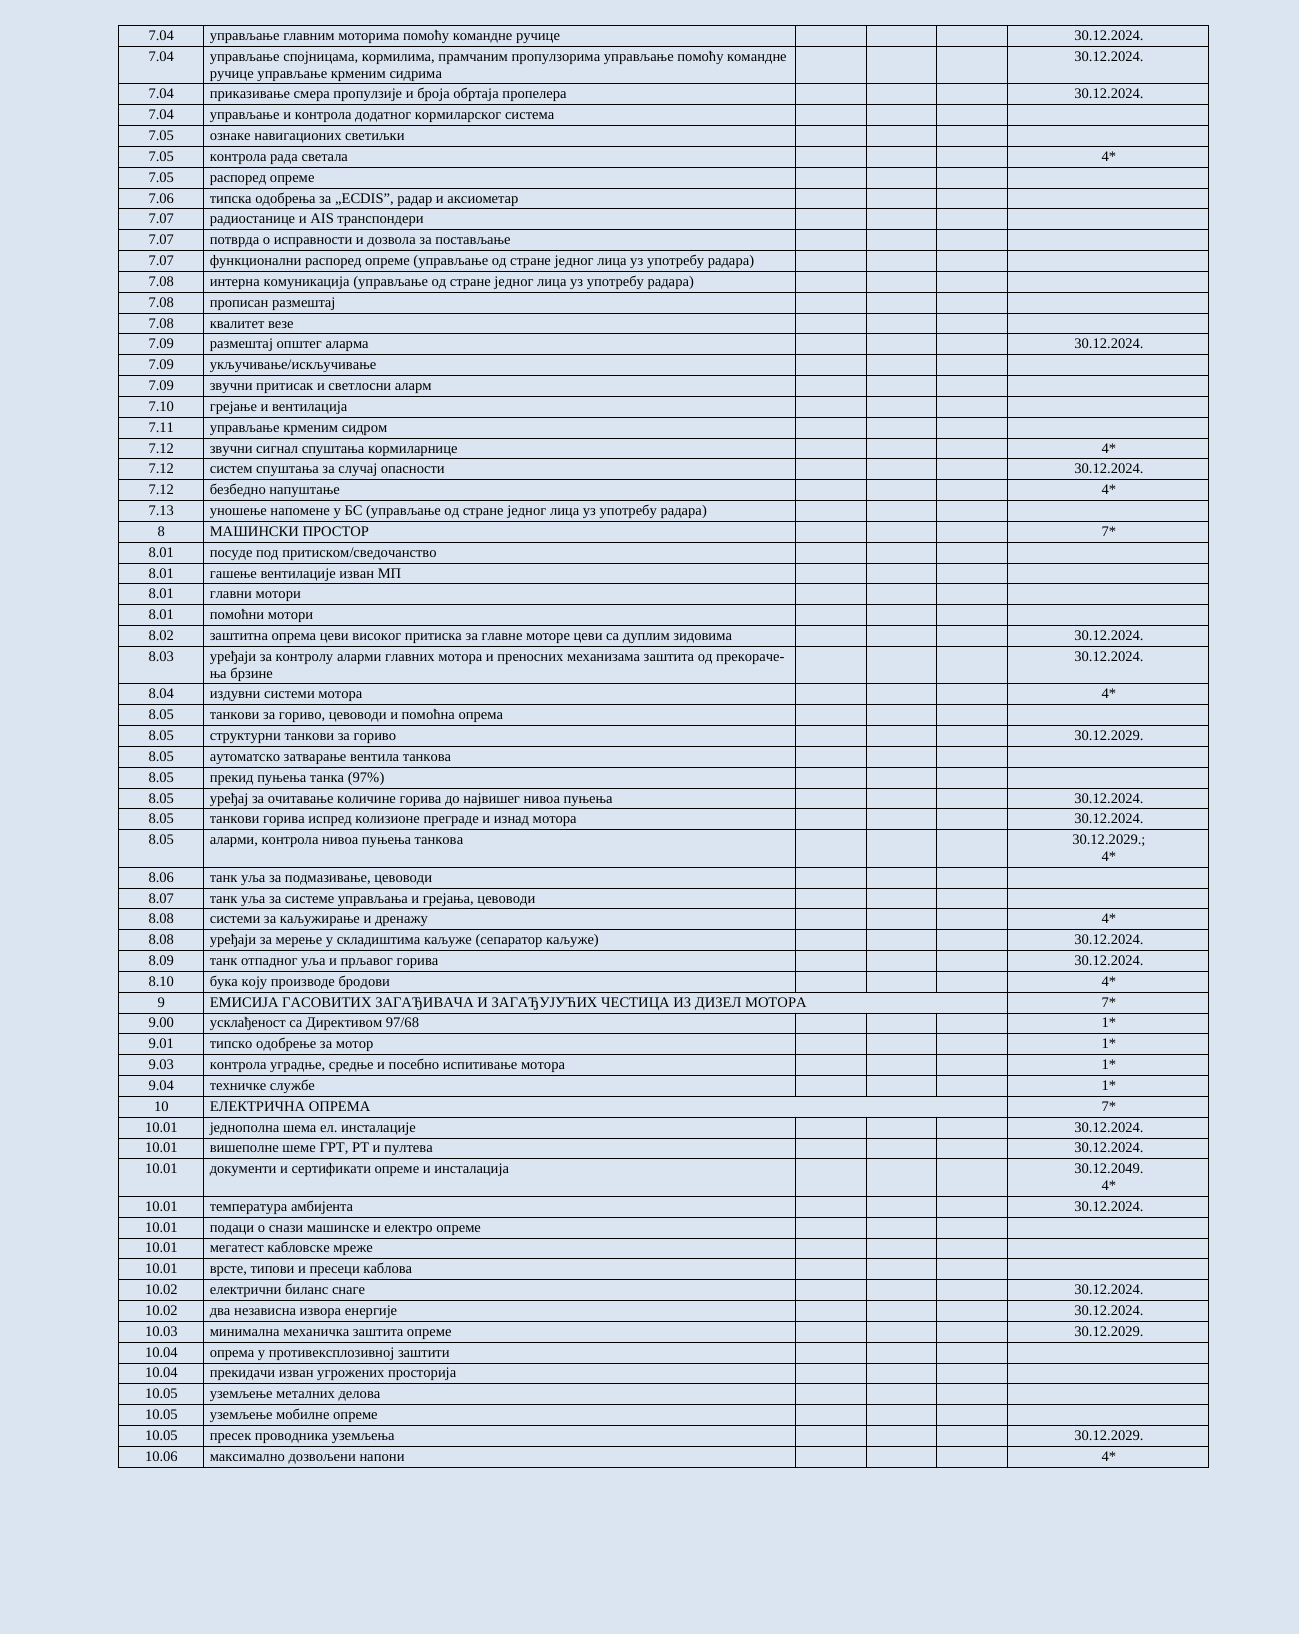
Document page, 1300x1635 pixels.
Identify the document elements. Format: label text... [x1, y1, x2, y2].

table_cell [796, 168, 866, 187]
table_cell [937, 272, 1007, 292]
table_cell [937, 830, 1007, 867]
table_cell [867, 230, 936, 250]
table_cell [937, 768, 1007, 787]
table_cell 30.12.2024. [1008, 334, 1208, 354]
table_cell [937, 230, 1007, 250]
table_cell [796, 705, 866, 725]
table_cell 30.12.2024. [1008, 1197, 1208, 1217]
table_cell [796, 789, 866, 808]
table_cell 30.12.2024. [1008, 647, 1208, 683]
table_cell 1* [1008, 1076, 1208, 1096]
table_cell [796, 251, 866, 271]
table_cell [867, 1280, 936, 1300]
table_cell 10.06 [119, 1447, 203, 1467]
table_cell 7.11 [119, 418, 203, 437]
table_cell [937, 868, 1007, 887]
table_cell [867, 418, 936, 437]
table_cell 30.12.2024. [1008, 626, 1208, 646]
table_cell 7.04 [119, 47, 203, 83]
table_cell [796, 868, 866, 887]
table_cell подаци о снази машинске и електро опреме [204, 1218, 795, 1237]
table_cell 7.10 [119, 397, 203, 417]
table_cell помоћни мотори [204, 605, 795, 625]
table_cell [1008, 376, 1208, 396]
table_cell [796, 1118, 866, 1137]
table_cell [796, 480, 866, 500]
table_cell [867, 209, 936, 229]
table_cell [867, 480, 936, 500]
table_cell [867, 1405, 936, 1425]
table_cell [937, 972, 1007, 992]
table_cell [1008, 501, 1208, 521]
table_cell [867, 459, 936, 479]
table_cell [1008, 584, 1208, 604]
table_cell 7.13 [119, 501, 203, 521]
table_cell 1* [1008, 1034, 1208, 1054]
table_cell прописан размештај [204, 293, 795, 312]
table_cell 8.01 [119, 543, 203, 562]
table_cell [796, 1343, 866, 1362]
table_cell потврда о исправности и дозвола за постављање [204, 230, 795, 250]
table_cell [937, 1197, 1007, 1217]
table_cell [867, 705, 936, 725]
table_cell [1008, 418, 1208, 437]
table_cell [937, 747, 1007, 767]
table_cell jеднополна шема ел. инсталације [204, 1118, 795, 1137]
table_cell [1008, 293, 1208, 312]
table_cell 10.04 [119, 1364, 203, 1383]
table_cell [867, 501, 936, 521]
table_cell [937, 1447, 1007, 1467]
table_cell [796, 459, 866, 479]
table_cell распоред опреме [204, 168, 795, 187]
table_cell 7.09 [119, 376, 203, 396]
table_cell 30.12.2024. [1008, 1139, 1208, 1158]
table_cell [1008, 105, 1208, 125]
table_cell функционални распоред опреме (управљање од стране једног лица уз употребу радара) [204, 251, 795, 271]
table_cell [937, 889, 1007, 908]
table_cell [796, 830, 866, 867]
table_cell системи за каљужирање и дренажу [204, 909, 795, 929]
table_cell [1008, 230, 1208, 250]
table_cell [867, 951, 936, 971]
table_cell 7.07 [119, 209, 203, 229]
table_cell [937, 189, 1007, 208]
table_cell приказивање смера пропулзије и броја обртаја пропелера [204, 84, 795, 104]
table_cell 8.01 [119, 584, 203, 604]
table_cell 10.01 [119, 1159, 203, 1196]
table_cell 4* [1008, 439, 1208, 458]
table_cell 7.05 [119, 147, 203, 167]
table_cell 7.08 [119, 272, 203, 292]
table_cell 8.05 [119, 768, 203, 787]
table_cell [937, 1405, 1007, 1425]
table_cell [867, 647, 936, 683]
table_cell [867, 605, 936, 625]
table_cell [867, 1364, 936, 1383]
table_cell 7.07 [119, 251, 203, 271]
table_cell 8.01 [119, 605, 203, 625]
table_cell 4* [1008, 480, 1208, 500]
table_cell [867, 684, 936, 704]
table_cell [937, 1076, 1007, 1096]
table_cell [937, 355, 1007, 375]
table_cell [937, 726, 1007, 746]
table_header [937, 26, 1007, 46]
table_cell [937, 584, 1007, 604]
table_cell [796, 501, 866, 521]
table_cell 7* [1008, 1097, 1208, 1117]
table_cell [1008, 605, 1208, 625]
table_header 30.12.2024. [1008, 26, 1208, 46]
table_cell 10.01 [119, 1259, 203, 1279]
table_cell 7.12 [119, 459, 203, 479]
table_cell [796, 1364, 866, 1383]
table_cell [937, 418, 1007, 437]
table_cell [796, 1034, 866, 1054]
table_cell укључивање/искључивање [204, 355, 795, 375]
table_cell [867, 1239, 936, 1258]
table_cell типско одобрење за мотор [204, 1034, 795, 1054]
table_cell 8.05 [119, 830, 203, 867]
table_cell [937, 543, 1007, 562]
table_cell [1008, 272, 1208, 292]
table_cell 8.05 [119, 789, 203, 808]
table_cell [867, 376, 936, 396]
table_cell 4* [1008, 909, 1208, 929]
table_cell [796, 1447, 866, 1467]
table_cell 9.03 [119, 1055, 203, 1075]
table_cell [796, 209, 866, 229]
table_cell [796, 189, 866, 208]
table_cell [937, 439, 1007, 458]
table_cell [867, 747, 936, 767]
table_cell [796, 1322, 866, 1342]
table_cell [796, 272, 866, 292]
table_cell усклађеност са Директивом 97/68 [204, 1014, 795, 1033]
table_cell 8 [119, 522, 203, 542]
table_cell [937, 1118, 1007, 1137]
table_cell [867, 543, 936, 562]
table_cell [796, 684, 866, 704]
table_cell 4* [1008, 972, 1208, 992]
table_cell уређаји за мерење у складиштима каљуже (сепаратор каљуже) [204, 930, 795, 950]
table_cell [867, 355, 936, 375]
table_cell издувни системи мотора [204, 684, 795, 704]
table_cell [867, 584, 936, 604]
table_cell 7.06 [119, 189, 203, 208]
table_cell прекидачи изван угрожених просторија [204, 1364, 795, 1383]
table_cell уземљење мобилне опреме [204, 1405, 795, 1425]
table_cell [937, 480, 1007, 500]
table_cell [867, 889, 936, 908]
table_cell [796, 84, 866, 104]
table_cell 9.01 [119, 1034, 203, 1054]
table_cell [867, 768, 936, 787]
table_cell 10.05 [119, 1384, 203, 1404]
table_cell 7.04 [119, 105, 203, 125]
table_cell 1* [1008, 1055, 1208, 1075]
table_cell [937, 1055, 1007, 1075]
table_cell [867, 439, 936, 458]
table_cell 8.07 [119, 889, 203, 908]
table_cell [937, 809, 1007, 829]
table_cell [796, 147, 866, 167]
table_cell уређаји за контролу аларми главних мотора и преносних механизама заштита од прекораче- ња брзине [204, 647, 795, 683]
table_cell [867, 522, 936, 542]
table_cell [867, 251, 936, 271]
table_cell 7.09 [119, 355, 203, 375]
table_cell [796, 1076, 866, 1096]
table_cell 30.12.2024. [1008, 84, 1208, 104]
table_cell [1008, 868, 1208, 887]
table_cell 7.05 [119, 168, 203, 187]
table_cell [867, 168, 936, 187]
table_cell 10.05 [119, 1405, 203, 1425]
table_cell [867, 564, 936, 583]
table_cell контрола уградње, средње и посебно испитивање мотора [204, 1055, 795, 1075]
table_cell 10.02 [119, 1280, 203, 1300]
table_cell [796, 522, 866, 542]
table_cell [867, 830, 936, 867]
table_cell 10.04 [119, 1343, 203, 1362]
table_cell 10.01 [119, 1139, 203, 1158]
table_cell гашење вентилације изван МП [204, 564, 795, 583]
table_cell 30.12.2049. 4* [1008, 1159, 1208, 1196]
table_cell 30.12.2024. [1008, 1118, 1208, 1137]
table_cell 7.12 [119, 480, 203, 500]
table_cell аларми, контрола нивоа пуњења танкова [204, 830, 795, 867]
table_cell [796, 1139, 866, 1158]
table_cell [796, 1014, 866, 1033]
table_cell главни мотори [204, 584, 795, 604]
table_cell [937, 1343, 1007, 1362]
table_cell [937, 684, 1007, 704]
table_cell [937, 84, 1007, 104]
table_cell [867, 1218, 936, 1237]
table_cell [867, 1034, 936, 1054]
table_cell 7.05 [119, 126, 203, 146]
table_cell врсте, типови и пресеци каблова [204, 1259, 795, 1279]
table_cell посуде под притиском/сведочанство [204, 543, 795, 562]
table_cell [796, 1159, 866, 1196]
table_cell документи и сертификати опреме и инсталација [204, 1159, 795, 1196]
table_cell 30.12.2029. [1008, 726, 1208, 746]
table_cell 8.05 [119, 726, 203, 746]
table_cell ЕМИСИЈА ГАСОВИТИХ ЗАГАЂИВАЧА И ЗАГАЂУЈУЋИХ ЧЕСТИЦА ИЗ ДИЗЕЛ МОТОРА [204, 993, 1007, 1012]
table_cell 30.12.2024. [1008, 930, 1208, 950]
table_cell eлектрични биланс снаге [204, 1280, 795, 1300]
table_cell [796, 314, 866, 333]
table_cell [796, 747, 866, 767]
table_cell пресек проводника уземљења [204, 1426, 795, 1446]
table_cell [867, 1014, 936, 1033]
table_cell [937, 1034, 1007, 1054]
table_cell 8.05 [119, 705, 203, 725]
table_cell контрола рада светала [204, 147, 795, 167]
table_cell [1008, 1239, 1208, 1258]
table_cell [867, 334, 936, 354]
table_cell [1008, 747, 1208, 767]
table_cell звучни притисак и светлосни аларм [204, 376, 795, 396]
table_cell 7.07 [119, 230, 203, 250]
table_cell танк отпадног уља и прљавог горива [204, 951, 795, 971]
table_cell [796, 1301, 866, 1321]
table_cell [937, 522, 1007, 542]
table_cell [796, 1239, 866, 1258]
table_cell [867, 1076, 936, 1096]
table_cell 30.12.2024. [1008, 47, 1208, 83]
table_cell [796, 397, 866, 417]
table_cell [1008, 355, 1208, 375]
table_cell [1008, 1218, 1208, 1237]
table_cell [937, 605, 1007, 625]
table_cell [867, 1301, 936, 1321]
table_cell 7.08 [119, 293, 203, 312]
table_cell [1008, 168, 1208, 187]
table_cell [796, 1259, 866, 1279]
table_cell [796, 768, 866, 787]
table_cell [796, 605, 866, 625]
table_cell 7.04 [119, 84, 203, 104]
table_cell [796, 972, 866, 992]
table_cell [937, 705, 1007, 725]
table_cell [796, 1055, 866, 1075]
table_cell [1008, 1259, 1208, 1279]
table_cell [796, 930, 866, 950]
table_cell размештај општег аларма [204, 334, 795, 354]
table_cell [937, 47, 1007, 83]
table_cell 8.09 [119, 951, 203, 971]
table_cell [867, 626, 936, 646]
table_cell [796, 809, 866, 829]
table_cell [937, 397, 1007, 417]
table_cell танк уља за подмазивање, цевоводи [204, 868, 795, 887]
table_cell прекид пуњења танка (97%) [204, 768, 795, 787]
table_cell [1008, 1384, 1208, 1404]
table_cell 30.12.2029.; 4* [1008, 830, 1208, 867]
table_cell [867, 972, 936, 992]
table_cell структурни танкови за гориво [204, 726, 795, 746]
table_cell звучни сигнал спуштања кормиларнице [204, 439, 795, 458]
table_cell 10.01 [119, 1197, 203, 1217]
table_header [867, 26, 936, 46]
table_cell 30.12.2029. [1008, 1322, 1208, 1342]
table_cell [1008, 1343, 1208, 1362]
table_cell [796, 1405, 866, 1425]
table_cell МАШИНСКИ ПРОСТОР [204, 522, 795, 542]
table_cell 7.08 [119, 314, 203, 333]
table_cell [937, 1014, 1007, 1033]
table_cell [867, 1055, 936, 1075]
table_cell [867, 314, 936, 333]
table_cell вишеполне шеме ГРТ, РТ и пултева [204, 1139, 795, 1158]
table_cell [796, 355, 866, 375]
table_cell [867, 1118, 936, 1137]
table_cell бука коју производе бродови [204, 972, 795, 992]
table_cell [867, 1343, 936, 1362]
table_cell [937, 1322, 1007, 1342]
table_cell 7* [1008, 993, 1208, 1012]
table_cell 9.00 [119, 1014, 203, 1033]
table_cell два независна извора енергије [204, 1301, 795, 1321]
table_cell безбедно напуштање [204, 480, 795, 500]
table_cell техничке службе [204, 1076, 795, 1096]
table_cell 4* [1008, 147, 1208, 167]
table_cell 1* [1008, 1014, 1208, 1033]
table_cell управљање и контрола додатног кормиларског система [204, 105, 795, 125]
table_cell [867, 1197, 936, 1217]
table_cell [937, 951, 1007, 971]
table_cell [937, 1218, 1007, 1237]
table_cell [796, 564, 866, 583]
table_cell [937, 1259, 1007, 1279]
table_cell [796, 1426, 866, 1446]
table_cell 7.09 [119, 334, 203, 354]
table_cell [937, 1364, 1007, 1383]
table_cell [867, 789, 936, 808]
table_cell квалитет везе [204, 314, 795, 333]
table_cell [867, 1447, 936, 1467]
table_cell 9 [119, 993, 203, 1012]
table_cell [1008, 705, 1208, 725]
table_cell [1008, 209, 1208, 229]
table_cell [1008, 889, 1208, 908]
table_cell [796, 726, 866, 746]
table_cell управљање крменим сидром [204, 418, 795, 437]
table_cell [937, 1139, 1007, 1158]
table_cell 10.01 [119, 1239, 203, 1258]
table_cell [796, 584, 866, 604]
table_cell танк уља за системе управљања и грејања, цевоводи [204, 889, 795, 908]
table_cell [796, 1384, 866, 1404]
table_cell 30.12.2024. [1008, 1301, 1208, 1321]
table_cell [867, 147, 936, 167]
table_cell уземљење металних делова [204, 1384, 795, 1404]
table_cell 8.01 [119, 564, 203, 583]
table_cell систем спуштања за случај опасности [204, 459, 795, 479]
table_cell 8.05 [119, 747, 203, 767]
table_cell [937, 168, 1007, 187]
table_cell [867, 293, 936, 312]
table_cell управљање спојницама, кормилима, прамчаним пропулзорима управљање помоћу командне ручице управљање крменим сидрима [204, 47, 795, 83]
table_cell [937, 1239, 1007, 1258]
table_cell [796, 334, 866, 354]
table_cell [796, 230, 866, 250]
table_cell [796, 126, 866, 146]
table_cell 8.02 [119, 626, 203, 646]
table_cell [867, 726, 936, 746]
table_cell мегатест кабловске мреже [204, 1239, 795, 1258]
table_cell [937, 1159, 1007, 1196]
table_cell [796, 889, 866, 908]
table_cell 8.06 [119, 868, 203, 887]
table_cell [867, 105, 936, 125]
table_cell [796, 543, 866, 562]
table_cell [867, 1159, 936, 1196]
table_cell 8.05 [119, 809, 203, 829]
table_cell радиостанице и AIS транспондери [204, 209, 795, 229]
table_cell интерна комуникација (управљање од стране једног лица уз употребу радара) [204, 272, 795, 292]
table_cell [796, 1218, 866, 1237]
table_cell [867, 1426, 936, 1446]
table_cell [796, 47, 866, 83]
table_cell 10 [119, 1097, 203, 1117]
table_cell 8.08 [119, 930, 203, 950]
table_cell [937, 105, 1007, 125]
table_cell [937, 209, 1007, 229]
table_cell [796, 647, 866, 683]
table_cell [867, 809, 936, 829]
table_cell максимално дозвољени напони [204, 1447, 795, 1467]
table_cell ЕЛЕКТРИЧНА ОПРЕМА [204, 1097, 1007, 1117]
table_header [796, 26, 866, 46]
table_cell аутоматско затварање вентила танкова [204, 747, 795, 767]
table_cell [867, 930, 936, 950]
table_cell [1008, 189, 1208, 208]
table_cell [937, 789, 1007, 808]
table_cell 30.12.2024. [1008, 951, 1208, 971]
table_cell [796, 439, 866, 458]
table_cell 8.08 [119, 909, 203, 929]
table_cell [937, 459, 1007, 479]
table_cell [937, 251, 1007, 271]
table_cell [1008, 397, 1208, 417]
table_cell [1008, 564, 1208, 583]
table_cell 30.12.2024. [1008, 459, 1208, 479]
table_cell танкови горива испред колизионе преграде и изнад мотора [204, 809, 795, 829]
table_cell [867, 1259, 936, 1279]
table_cell [867, 868, 936, 887]
table_cell уношење напомене у БС (управљање од стране једног лица уз употребу радара) [204, 501, 795, 521]
table_cell [796, 1197, 866, 1217]
table_cell [937, 564, 1007, 583]
table_cell 10.03 [119, 1322, 203, 1342]
table_cell [937, 930, 1007, 950]
table_cell заштитна опрема цеви високог притиска за главне моторе цеви са дуплим зидовима [204, 626, 795, 646]
table_cell танкови за гориво, цевоводи и помоћна опрема [204, 705, 795, 725]
table_cell [937, 334, 1007, 354]
table_cell 9.04 [119, 1076, 203, 1096]
table_cell [1008, 1364, 1208, 1383]
table_cell [867, 1322, 936, 1342]
table_cell [1008, 126, 1208, 146]
table_cell [937, 626, 1007, 646]
table_cell [1008, 1405, 1208, 1425]
table_cell [796, 418, 866, 437]
table_cell 8.04 [119, 684, 203, 704]
table_cell [867, 1384, 936, 1404]
table_cell [937, 293, 1007, 312]
table_cell [867, 1139, 936, 1158]
table_cell [867, 909, 936, 929]
table_cell 8.10 [119, 972, 203, 992]
table_cell [1008, 768, 1208, 787]
table_header управљање главним моторима помоћу командне ручице [204, 26, 795, 46]
table_cell [937, 909, 1007, 929]
table_cell [796, 951, 866, 971]
table_cell 30.12.2029. [1008, 1426, 1208, 1446]
table_cell температура амбијента [204, 1197, 795, 1217]
table_cell ознаке навигационих светиљки [204, 126, 795, 146]
table_cell [796, 909, 866, 929]
table_cell [796, 293, 866, 312]
table_cell [937, 147, 1007, 167]
table_cell [796, 376, 866, 396]
table_cell [937, 501, 1007, 521]
table_cell 4* [1008, 684, 1208, 704]
table_cell уређај за очитавање количине горива до највишег нивоа пуњења [204, 789, 795, 808]
table_cell [867, 84, 936, 104]
table_cell 8.03 [119, 647, 203, 683]
table_cell [937, 376, 1007, 396]
table_cell 7* [1008, 522, 1208, 542]
table_header 7.04 [119, 26, 203, 46]
table_cell грејање и вентилација [204, 397, 795, 417]
table_cell [937, 1301, 1007, 1321]
table_cell 10.01 [119, 1218, 203, 1237]
table_cell [796, 1280, 866, 1300]
table_cell 4* [1008, 1447, 1208, 1467]
table_cell 10.01 [119, 1118, 203, 1137]
table_cell [867, 126, 936, 146]
table_cell 10.02 [119, 1301, 203, 1321]
table_cell 30.12.2024. [1008, 789, 1208, 808]
table_cell [1008, 314, 1208, 333]
table_cell [937, 126, 1007, 146]
table_cell минимална механичка заштита опреме [204, 1322, 795, 1342]
table_cell [937, 1280, 1007, 1300]
table_cell oпрема у противексплозивној заштити [204, 1343, 795, 1362]
table_cell [1008, 543, 1208, 562]
table_cell типска одобрења за „ECDIS”, радар и аксиометар [204, 189, 795, 208]
table_cell [937, 314, 1007, 333]
table_cell [867, 272, 936, 292]
table_cell 30.12.2024. [1008, 809, 1208, 829]
table_cell [796, 105, 866, 125]
table_cell [867, 397, 936, 417]
table_cell [867, 189, 936, 208]
table_cell [937, 647, 1007, 683]
table_cell [796, 626, 866, 646]
table_cell 30.12.2024. [1008, 1280, 1208, 1300]
table_cell 7.12 [119, 439, 203, 458]
table_cell [937, 1384, 1007, 1404]
table_cell 10.05 [119, 1426, 203, 1446]
table_cell [937, 1426, 1007, 1446]
table_cell [1008, 251, 1208, 271]
table_cell [867, 47, 936, 83]
